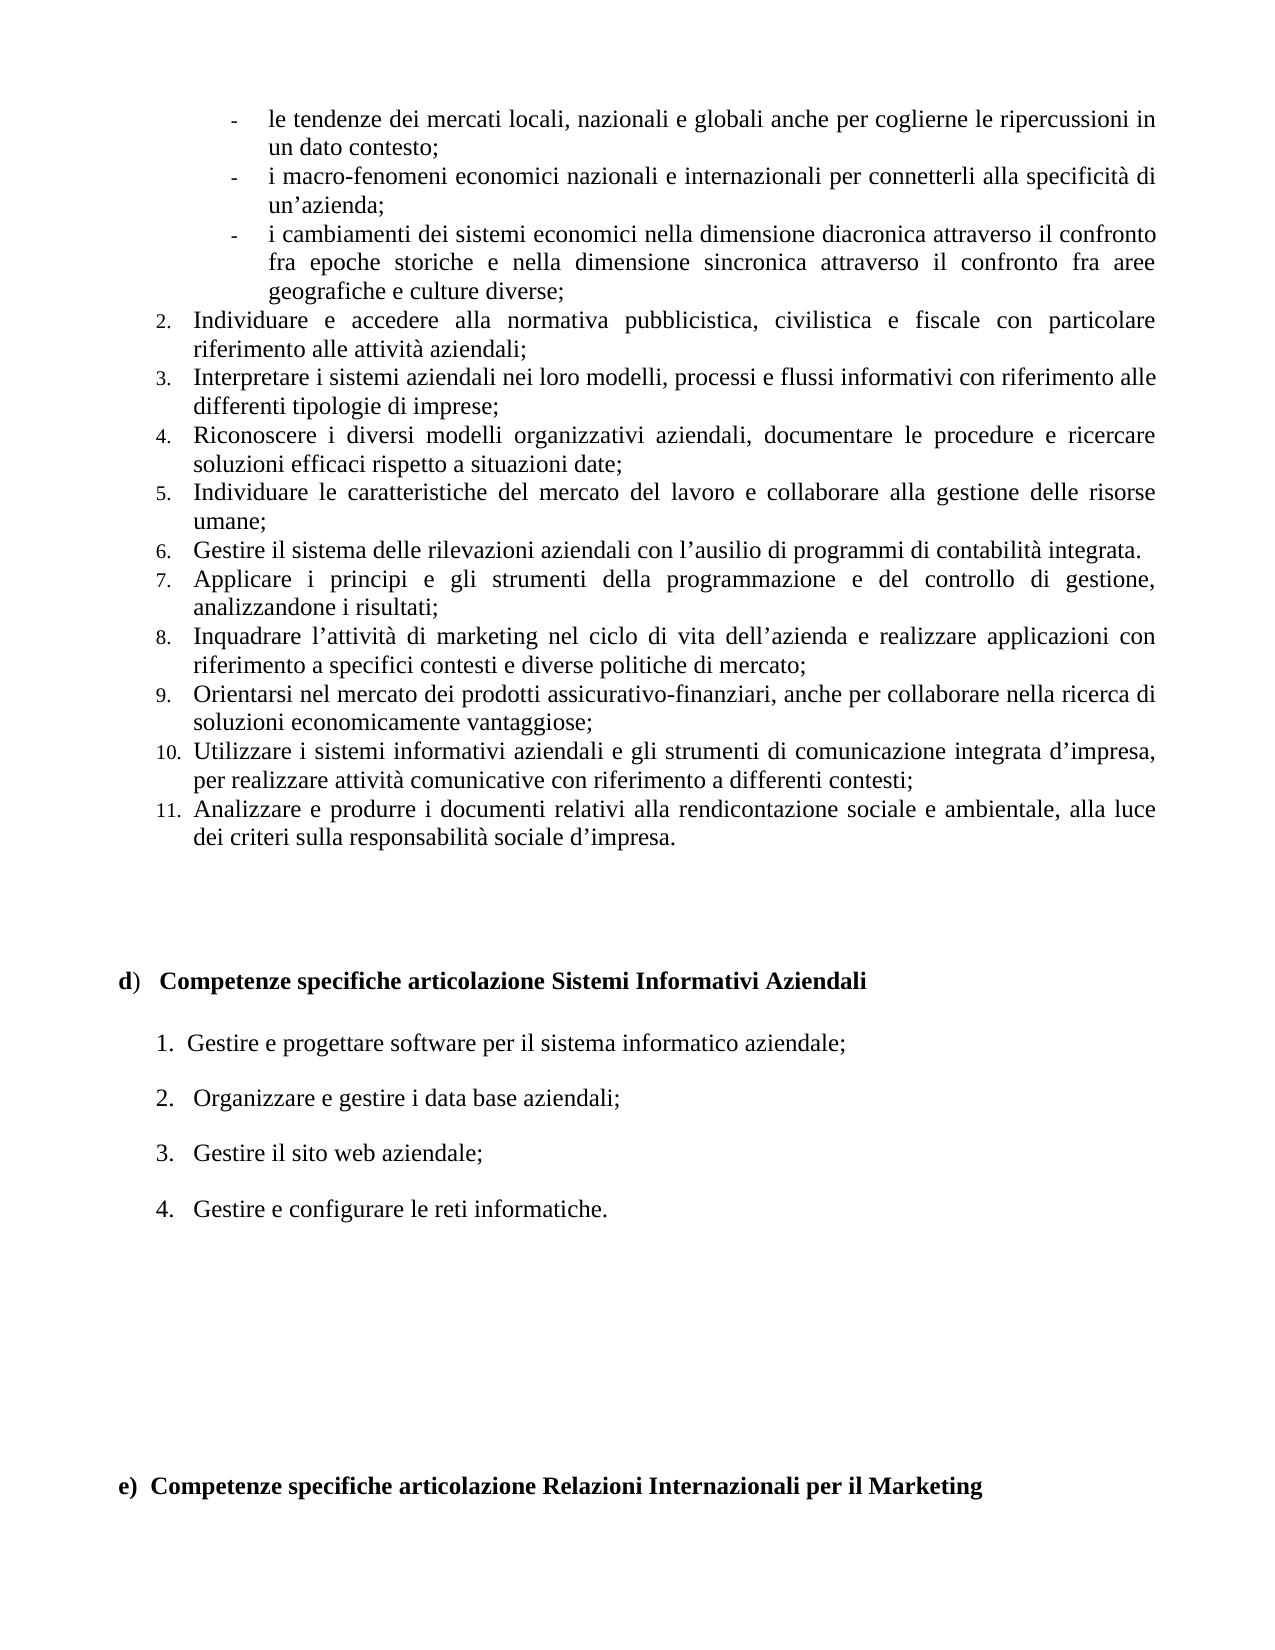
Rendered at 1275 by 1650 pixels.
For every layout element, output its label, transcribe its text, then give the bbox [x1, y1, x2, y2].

list Inquadrare l’attività di marketing nel ciclo di vita dell’azienda e realizzare applicazioni con riferimento a specifici contesti e diverse politiche di mercato; [156, 621, 1157, 679]
text 3. Gestire il sito web aziendale; [118, 1138, 1157, 1167]
list Analizzare e produrre i documenti relativi alla rendicontazione sociale e ambientale, alla luce dei criteri sulla responsabilità sociale d’impresa. [156, 794, 1157, 851]
text 1. Gestire e progettare software per il sistema informatico aziendale; [118, 1028, 1157, 1056]
list Individuare e accedere alla normativa pubblicistica, civilistica e fiscale con particolare riferimento alle attività aziendali; [156, 305, 1157, 362]
list Orientarsi nel mercato dei prodotti assicurativo-finanziari, anche per collaborare nella ricerca di soluzioni economicamente vantaggiose; [156, 679, 1157, 736]
text 2. Organizzare e gestire i data base aziendali; [118, 1083, 1157, 1112]
list Utilizzare i sistemi informativi aziendali e gli strumenti di comunicazione integrata d’impresa, per realizzare attività comunicative con riferimento a differenti contesti; [156, 736, 1157, 794]
list i macro-fenomeni economici nazionali e internazionali per connetterli alla specificità di un’azienda; [231, 161, 1157, 219]
list Individuare le caratteristiche del mercato del lavoro e collaborare alla gestione delle risorse umane; [156, 477, 1157, 535]
text d) Competenze specifiche articolazione Sistemi Informativi Aziendali [118, 966, 1157, 995]
list Interpretare i sistemi aziendali nei loro modelli, processi e flussi informativi con riferimento alle differenti tipologie di imprese; [156, 362, 1157, 420]
list le tendenze dei mercati locali, nazionali e globali anche per coglierne le ripercussioni in un dato contesto; [231, 104, 1157, 161]
list i cambiamenti dei sistemi economici nella dimensione diacronica attraverso il confronto fra epoche storiche e nella dimensione sincronica attraverso il confronto fra aree geografiche e culture diverse; [231, 219, 1157, 305]
text e) Competenze specifiche articolazione Relazioni Internazionali per il Marketing [118, 1471, 1157, 1500]
list Gestire il sistema delle rilevazioni aziendali con l’ausilio di programmi di contabilità integrata. [156, 535, 1157, 564]
text 4. Gestire e configurare le reti informatiche. [118, 1194, 1157, 1223]
list Riconoscere i diversi modelli organizzativi aziendali, documentare le procedure e ricercare soluzioni efficaci rispetto a situazioni date; [156, 420, 1157, 477]
list Applicare i principi e gli strumenti della programmazione e del controllo di gestione, analizzandone i risultati; [156, 564, 1157, 621]
